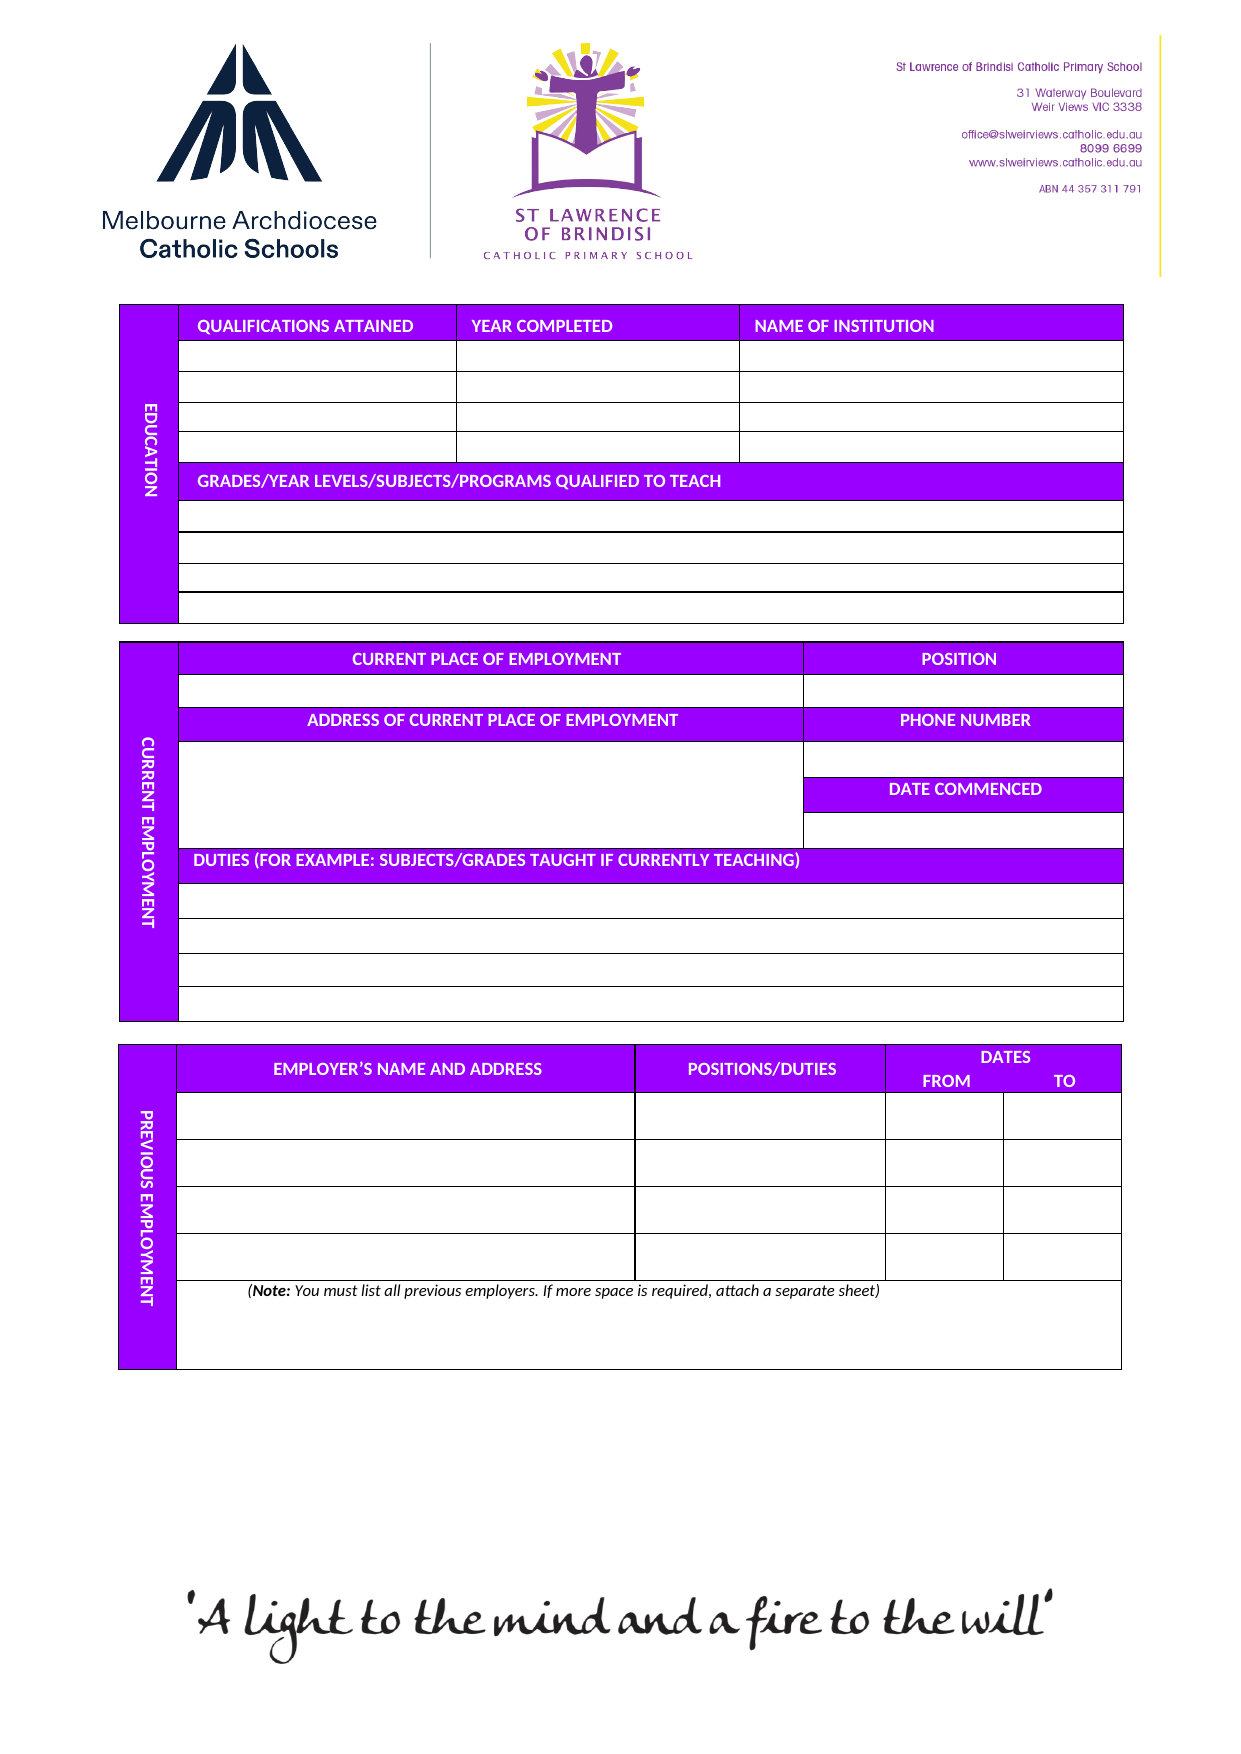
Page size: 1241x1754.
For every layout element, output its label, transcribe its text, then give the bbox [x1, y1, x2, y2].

table_cell [886, 1234, 1003, 1280]
table_cell [886, 1093, 1003, 1139]
table_cell [177, 1187, 634, 1233]
table_cell [636, 1187, 885, 1233]
table_cell [179, 593, 1123, 623]
table_cell ADDRESS OF CURRENT PLACE OF EMPLOYMENT [179, 708, 803, 741]
table_header DATES [886, 1045, 1121, 1068]
table_cell [886, 1140, 1003, 1186]
table_cell GRADES/YEAR LEVELS/SUBJECTS/PROGRAMS QUALIFIED TO TEACH [179, 463, 1123, 500]
table_cell [177, 1140, 634, 1186]
table_cell [636, 1140, 885, 1186]
table_header PREVIOUS EMPLOYMENT [119, 1045, 176, 1369]
table_cell (Note: You must list all previous employers. If more space is required, attach a separate sheet) [177, 1281, 1121, 1369]
table_cell [177, 1234, 634, 1280]
picture [175, 1563, 1065, 1681]
table_cell [1004, 1140, 1121, 1186]
table_cell [179, 403, 456, 431]
table_cell [179, 341, 456, 371]
table_cell [457, 432, 739, 462]
table_cell [1004, 1093, 1121, 1139]
table_cell [804, 742, 1123, 777]
table_cell [179, 533, 1123, 562]
table_header POSITION [804, 643, 1123, 674]
table_cell [179, 919, 1123, 953]
table_header CURRENT EMPLOYMENT [120, 643, 178, 1021]
table_cell [804, 675, 1123, 707]
table_header POSITIONS/DUTIES [636, 1045, 885, 1092]
table_cell [457, 372, 739, 402]
table_cell TO [1004, 1068, 1121, 1092]
table_header QUALIFICATIONS ATTAINED [179, 305, 456, 340]
table_cell [886, 1187, 1003, 1233]
table_cell [636, 1093, 885, 1139]
table_cell [179, 987, 1123, 1021]
table_cell [1004, 1234, 1121, 1280]
table_header EMPLOYER’S NAME AND ADDRESS [177, 1045, 634, 1092]
table_cell [179, 564, 1123, 591]
table_cell [457, 403, 739, 431]
table_cell [457, 341, 739, 371]
table_header YEAR COMPLETED [457, 305, 739, 340]
table_cell [179, 954, 1123, 986]
table_cell [179, 372, 456, 402]
table_cell [740, 403, 1123, 431]
table_cell [179, 884, 1123, 918]
table_cell [179, 501, 1123, 531]
table_cell [636, 1234, 885, 1280]
table_header NAME OF INSTITUTION [740, 305, 1123, 340]
picture [87, 36, 699, 270]
table_cell [1004, 1187, 1121, 1233]
table_cell [177, 1093, 634, 1139]
table_header CURRENT PLACE OF EMPLOYMENT [179, 643, 803, 674]
table_cell [740, 341, 1123, 371]
table_cell FROM [886, 1068, 1004, 1092]
table_cell [740, 372, 1123, 402]
table_cell [740, 432, 1123, 462]
table_cell DATE COMMENCED [804, 778, 1123, 812]
table_cell [804, 813, 1123, 847]
picture [844, 35, 1187, 290]
table_cell DUTIES (FOR EXAMPLE: SUBJECTS/GRADES TAUGHT IF CURRENTLY TEACHING) [179, 849, 1123, 883]
table_header EDUCATION [120, 305, 178, 623]
table_cell [179, 675, 803, 707]
table_cell [179, 742, 803, 847]
table_cell PHONE NUMBER [804, 708, 1123, 741]
table_cell [179, 432, 456, 462]
